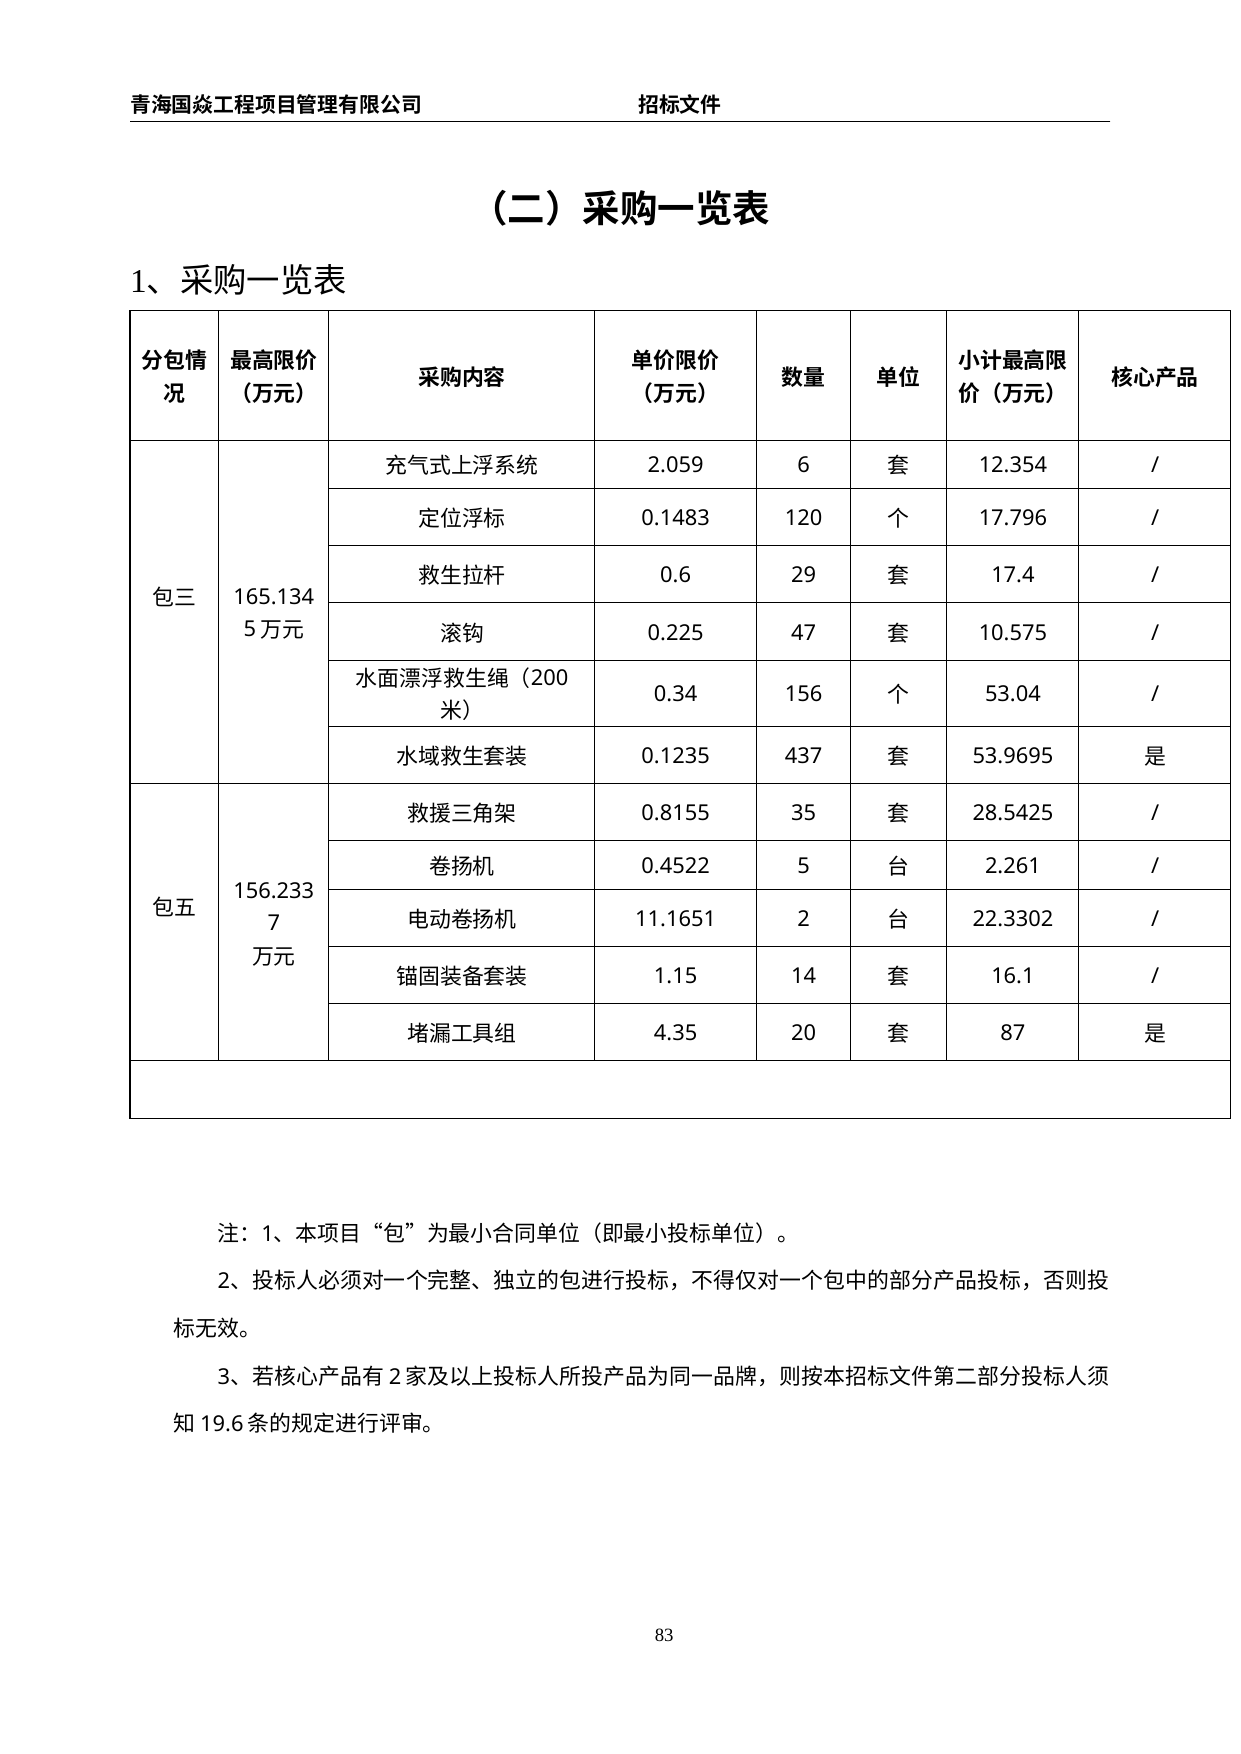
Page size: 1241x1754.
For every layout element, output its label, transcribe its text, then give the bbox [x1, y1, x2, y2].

table_cell / [1079, 441, 1230, 488]
table_cell 救援三角架 [329, 784, 594, 840]
table_cell 0.225 [595, 603, 756, 659]
table_cell 87 [947, 1004, 1078, 1060]
table_cell 47 [757, 603, 850, 659]
table_cell / [1079, 489, 1230, 545]
text 3、若核心产品有2家及以上投标人所投产品为同一品牌，则按本招标文件第二部分投标人须知19.6条的规定进行评审。 [174, 1359, 1110, 1438]
table_cell 水面漂浮救生绳（200米） [329, 661, 594, 726]
table_cell 台 [851, 841, 946, 889]
table_cell 0.4522 [595, 841, 756, 889]
table_cell 4.35 [595, 1004, 756, 1060]
table_cell / [1079, 890, 1230, 946]
table_cell 个 [851, 661, 946, 726]
table_cell 12.354 [947, 441, 1078, 488]
text 2、投标人必须对一个完整、独立的包进行投标，不得仅对一个包中的部分产品投标，否则投标无效。 [174, 1263, 1110, 1343]
table_header 采购内容 [329, 311, 594, 440]
table_cell 2.261 [947, 841, 1078, 889]
table_header 最高限价 （万元） [219, 311, 328, 440]
table_header 单位 [851, 311, 946, 440]
table_cell / [1079, 603, 1230, 659]
table_cell [131, 1061, 1230, 1117]
table_cell 包五 [131, 784, 218, 1060]
table_cell 1.15 [595, 947, 756, 1003]
table_cell 22.3302 [947, 890, 1078, 946]
table_cell 电动卷扬机 [329, 890, 594, 946]
table_cell 6 [757, 441, 850, 488]
table_cell 14 [757, 947, 850, 1003]
table_cell 包三 [131, 441, 218, 783]
table_cell 28.5425 [947, 784, 1078, 840]
table_cell 53.9695 [947, 727, 1078, 783]
table_cell 是 [1079, 1004, 1230, 1060]
table_cell 定位浮标 [329, 489, 594, 545]
table_cell 套 [851, 441, 946, 488]
table_cell 29 [757, 546, 850, 602]
table_cell 套 [851, 727, 946, 783]
table_cell 120 [757, 489, 850, 545]
table_cell 台 [851, 890, 946, 946]
table_cell 救生拉杆 [329, 546, 594, 602]
table_cell 11.1651 [595, 890, 756, 946]
table_cell 17.796 [947, 489, 1078, 545]
table_cell / [1079, 784, 1230, 840]
table_cell 卷扬机 [329, 841, 594, 889]
table_cell 35 [757, 784, 850, 840]
table_cell 17.4 [947, 546, 1078, 602]
table_cell / [1079, 661, 1230, 726]
table_cell 个 [851, 489, 946, 545]
table_cell 2 [757, 890, 850, 946]
table_cell 156.2337 万元 [219, 784, 328, 1060]
table_cell 是 [1079, 727, 1230, 783]
table_cell 套 [851, 784, 946, 840]
table_cell 16.1 [947, 947, 1078, 1003]
table_header 单价限价 （万元） [595, 311, 756, 440]
table_cell / [1079, 546, 1230, 602]
table_cell 53.04 [947, 661, 1078, 726]
table_cell 堵漏工具组 [329, 1004, 594, 1060]
table_cell 充气式上浮系统 [329, 441, 594, 488]
table_cell 156 [757, 661, 850, 726]
table_cell 水域救生套装 [329, 727, 594, 783]
table_cell 0.1235 [595, 727, 756, 783]
table_header 小计最高限价（万元） [947, 311, 1078, 440]
table_header 核心产品 [1079, 311, 1230, 440]
table_cell 0.34 [595, 661, 756, 726]
table_cell 套 [851, 1004, 946, 1060]
table_cell 套 [851, 603, 946, 659]
table_cell 0.6 [595, 546, 756, 602]
text 1、采购一览表 [130, 245, 1110, 310]
table_cell 0.1483 [595, 489, 756, 545]
table_cell 10.575 [947, 603, 1078, 659]
table_cell 0.8155 [595, 784, 756, 840]
table_cell 5 [757, 841, 850, 889]
table_cell 套 [851, 546, 946, 602]
table_cell 锚固装备套装 [329, 947, 594, 1003]
title 采购一览表 [130, 174, 1110, 239]
table_cell / [1079, 841, 1230, 889]
table_cell 滚钩 [329, 603, 594, 659]
table_cell / [1079, 947, 1230, 1003]
table_cell 20 [757, 1004, 850, 1060]
table_header 数量 [757, 311, 850, 440]
table_cell 2.059 [595, 441, 756, 488]
table_header 分包情况 [131, 311, 218, 440]
table_cell 套 [851, 947, 946, 1003]
text 注：1、本项目“包”为最小合同单位（即最小投标单位）。 [174, 1216, 1110, 1248]
table_cell 165.1345万元 [219, 441, 328, 783]
table_cell 437 [757, 727, 850, 783]
